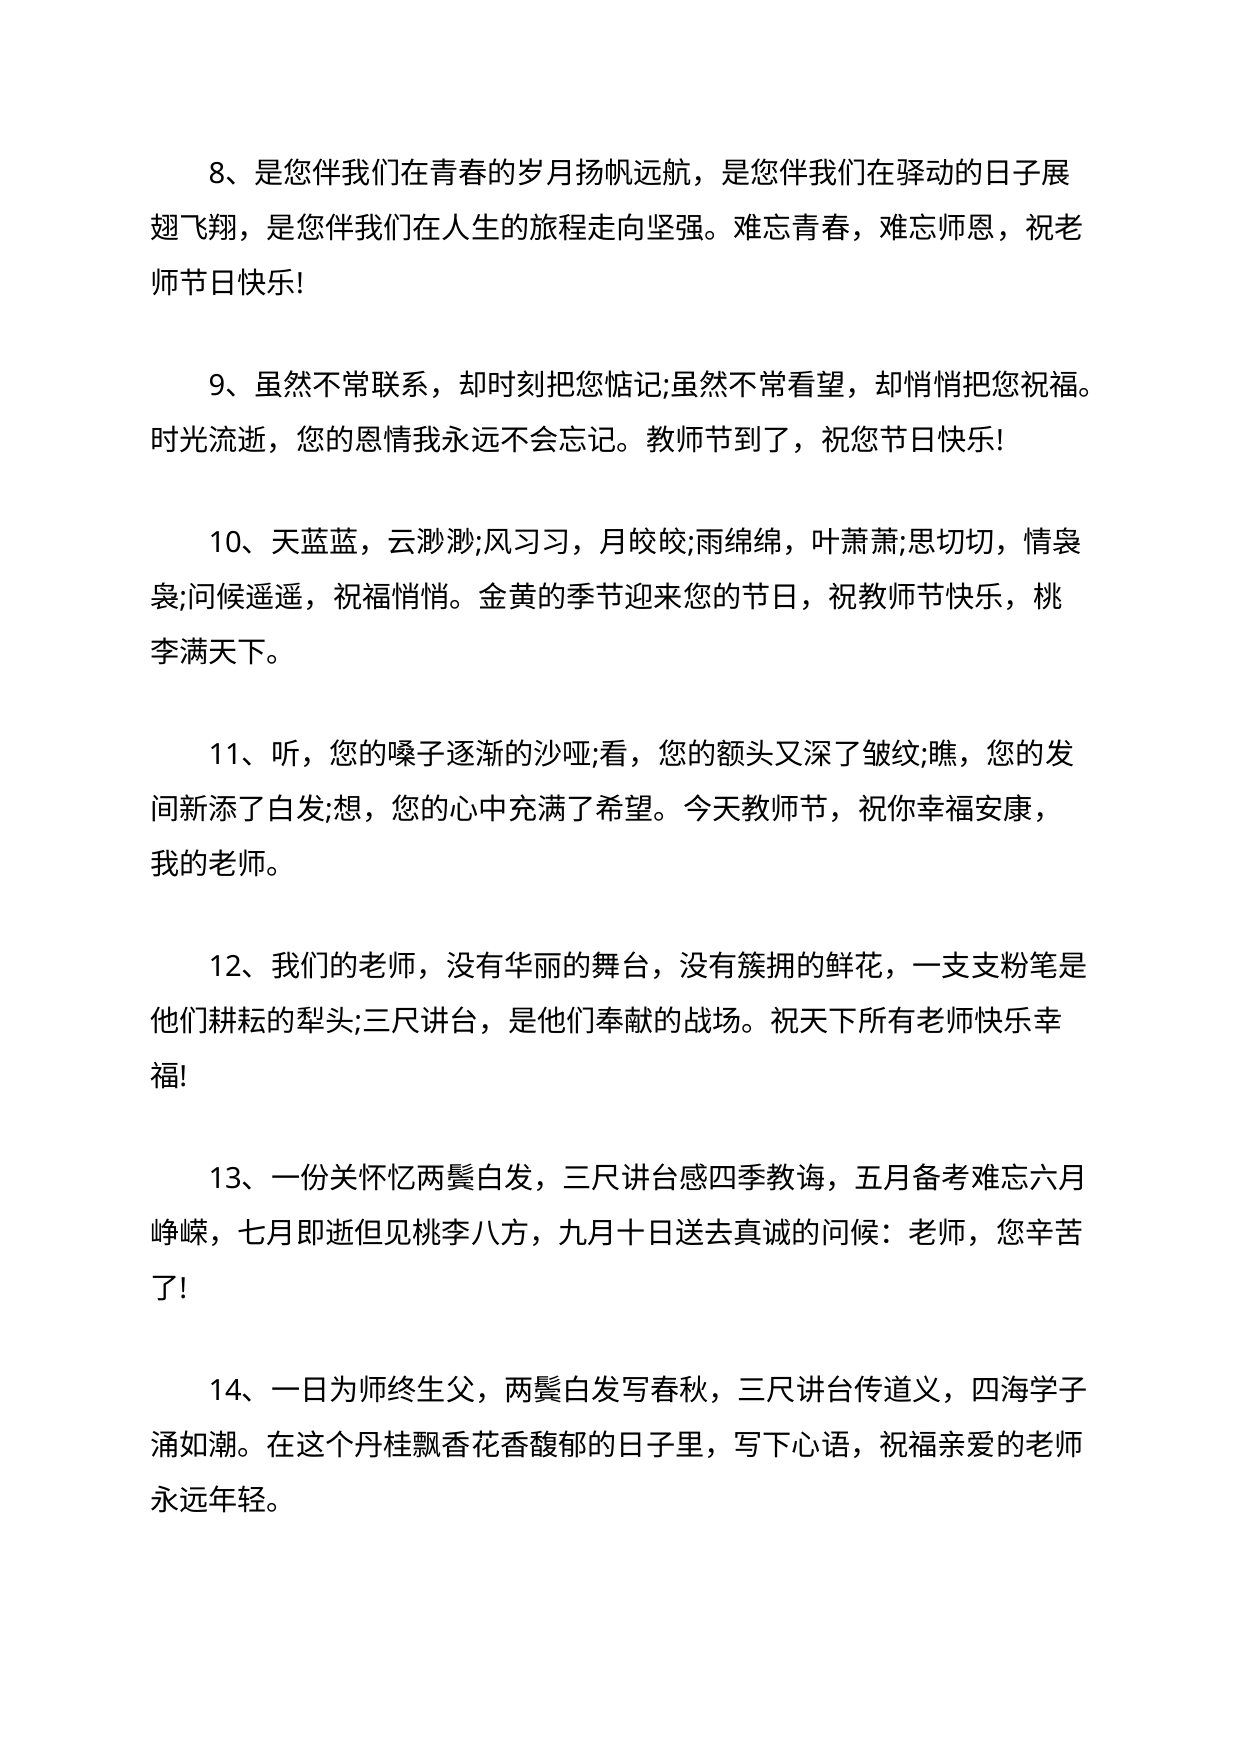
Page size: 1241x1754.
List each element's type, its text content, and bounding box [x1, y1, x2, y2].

text 11、听，您的嗓子逐渐的沙哑;看，您的额头又深了皱纹;瞧，您的发间新添了白发;想，您的心中充满了希望。今天教师节，祝你幸福安康，我的老师。 [150, 731, 1090, 883]
text 13、一份关怀忆两鬓白发，三尺讲台感四季教诲，五月备考难忘六月峥嵘，七月即逝但见桃李八方，九月十日送去真诚的问候：老师，您辛苦了! [150, 1154, 1090, 1307]
text 10、天蓝蓝，云渺渺;风习习，月皎皎;雨绵绵，叶萧萧;思切切，情袅袅;问候遥遥，祝福悄悄。金黄的季节迎来您的节日，祝教师节快乐，桃李满天下。 [150, 519, 1090, 671]
text 8、是您伴我们在青春的岁月扬帆远航，是您伴我们在驿动的日子展翅飞翔，是您伴我们在人生的旅程走向坚强。难忘青春，难忘师恩，祝老师节日快乐! [150, 150, 1090, 302]
text 14、一日为师终生父，两鬓白发写春秋，三尺讲台传道义，四海学子涌如潮。在这个丹桂飘香花香馥郁的日子里，写下心语，祝福亲爱的老师永远年轻。 [150, 1366, 1090, 1518]
text 12、我们的老师，没有华丽的舞台，没有簇拥的鲜花，一支支粉笔是他们耕耘的犁头;三尺讲台，是他们奉献的战场。祝天下所有老师快乐幸福! [150, 942, 1090, 1095]
text 9、虽然不常联系，却时刻把您惦记;虽然不常看望，却悄悄把您祝福。时光流逝，您的恩情我永远不会忘记。教师节到了，祝您节日快乐! [150, 362, 1090, 459]
